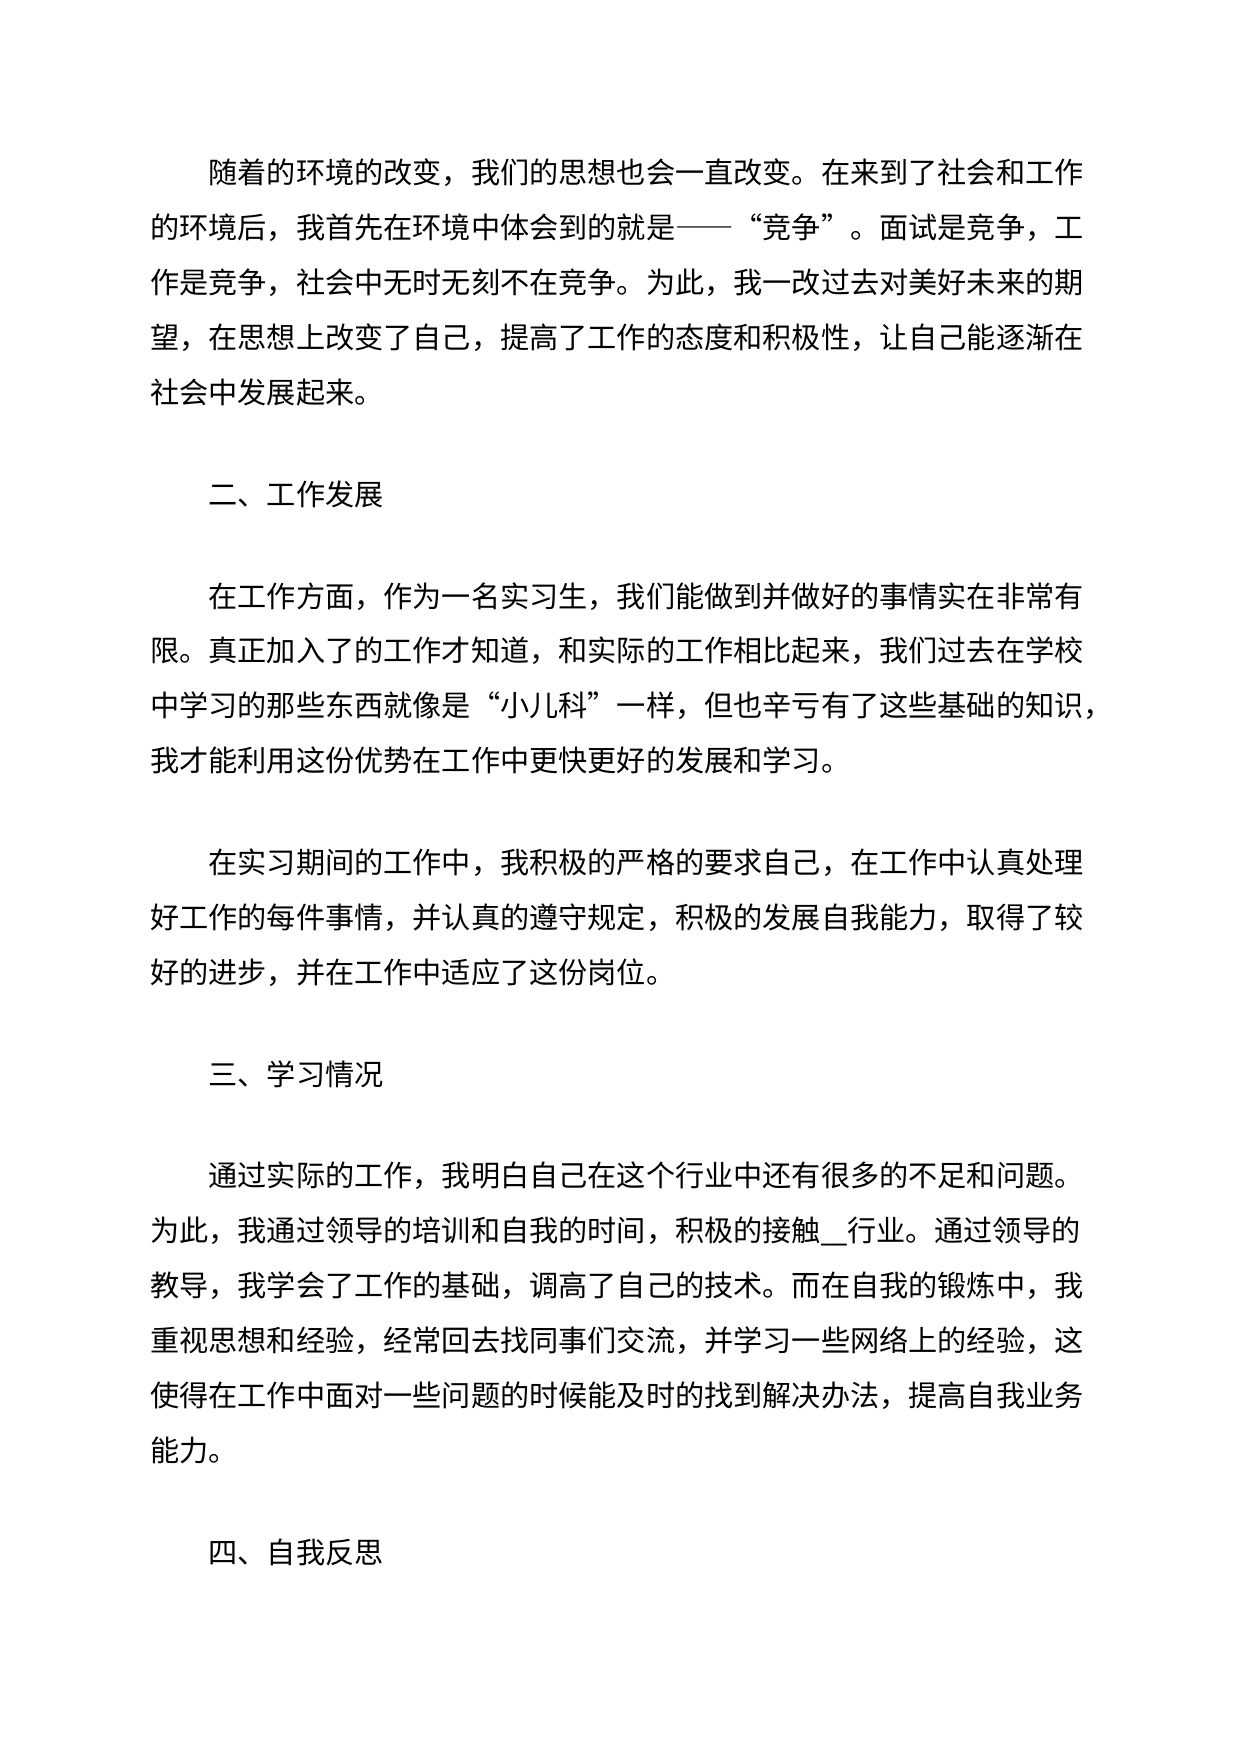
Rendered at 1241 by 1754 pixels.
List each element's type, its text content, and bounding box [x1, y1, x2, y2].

text 三、学习情况 [150, 1051, 1090, 1093]
text 在工作方面，作为一名实习生，我们能做到并做好的事情实在非常有限。真正加入了的工作才知道，和实际的工作相比起来，我们过去在学校中学习的那些东西就像是“小儿科”一样，但也辛亏有了这些基础的知识，我才能利用这份优势在工作中更快更好的发展和学习。 [150, 573, 1090, 780]
text 随着的环境的改变，我们的思想也会一直改变。在来到了社会和工作的环境后，我首先在环境中体会到的就是——“竞争”。面试是竞争，工作是竞争，社会中无时无刻不在竞争。为此，我一改过去对美好未来的期望，在思想上改变了自己，提高了工作的态度和积极性，让自己能逐渐在社会中发展起来。 [150, 150, 1090, 412]
text 通过实际的工作，我明白自己在这个行业中还有很多的不足和问题。为此，我通过领导的培训和自我的时间，积极的接触__行业。通过领导的教导，我学会了工作的基础，调高了自己的技术。而在自我的锻炼中，我重视思想和经验，经常回去找同事们交流，并学习一些网络上的经验，这使得在工作中面对一些问题的时候能及时的找到解决办法，提高自我业务能力。 [150, 1153, 1090, 1470]
text 二、工作发展 [150, 471, 1090, 514]
text 在实习期间的工作中，我积极的严格的要求自己，在工作中认真处理好工作的每件事情，并认真的遵守规定，积极的发展自我能力，取得了较好的进步，并在工作中适应了这份岗位。 [150, 839, 1090, 992]
text 四、自我反思 [150, 1529, 1090, 1572]
